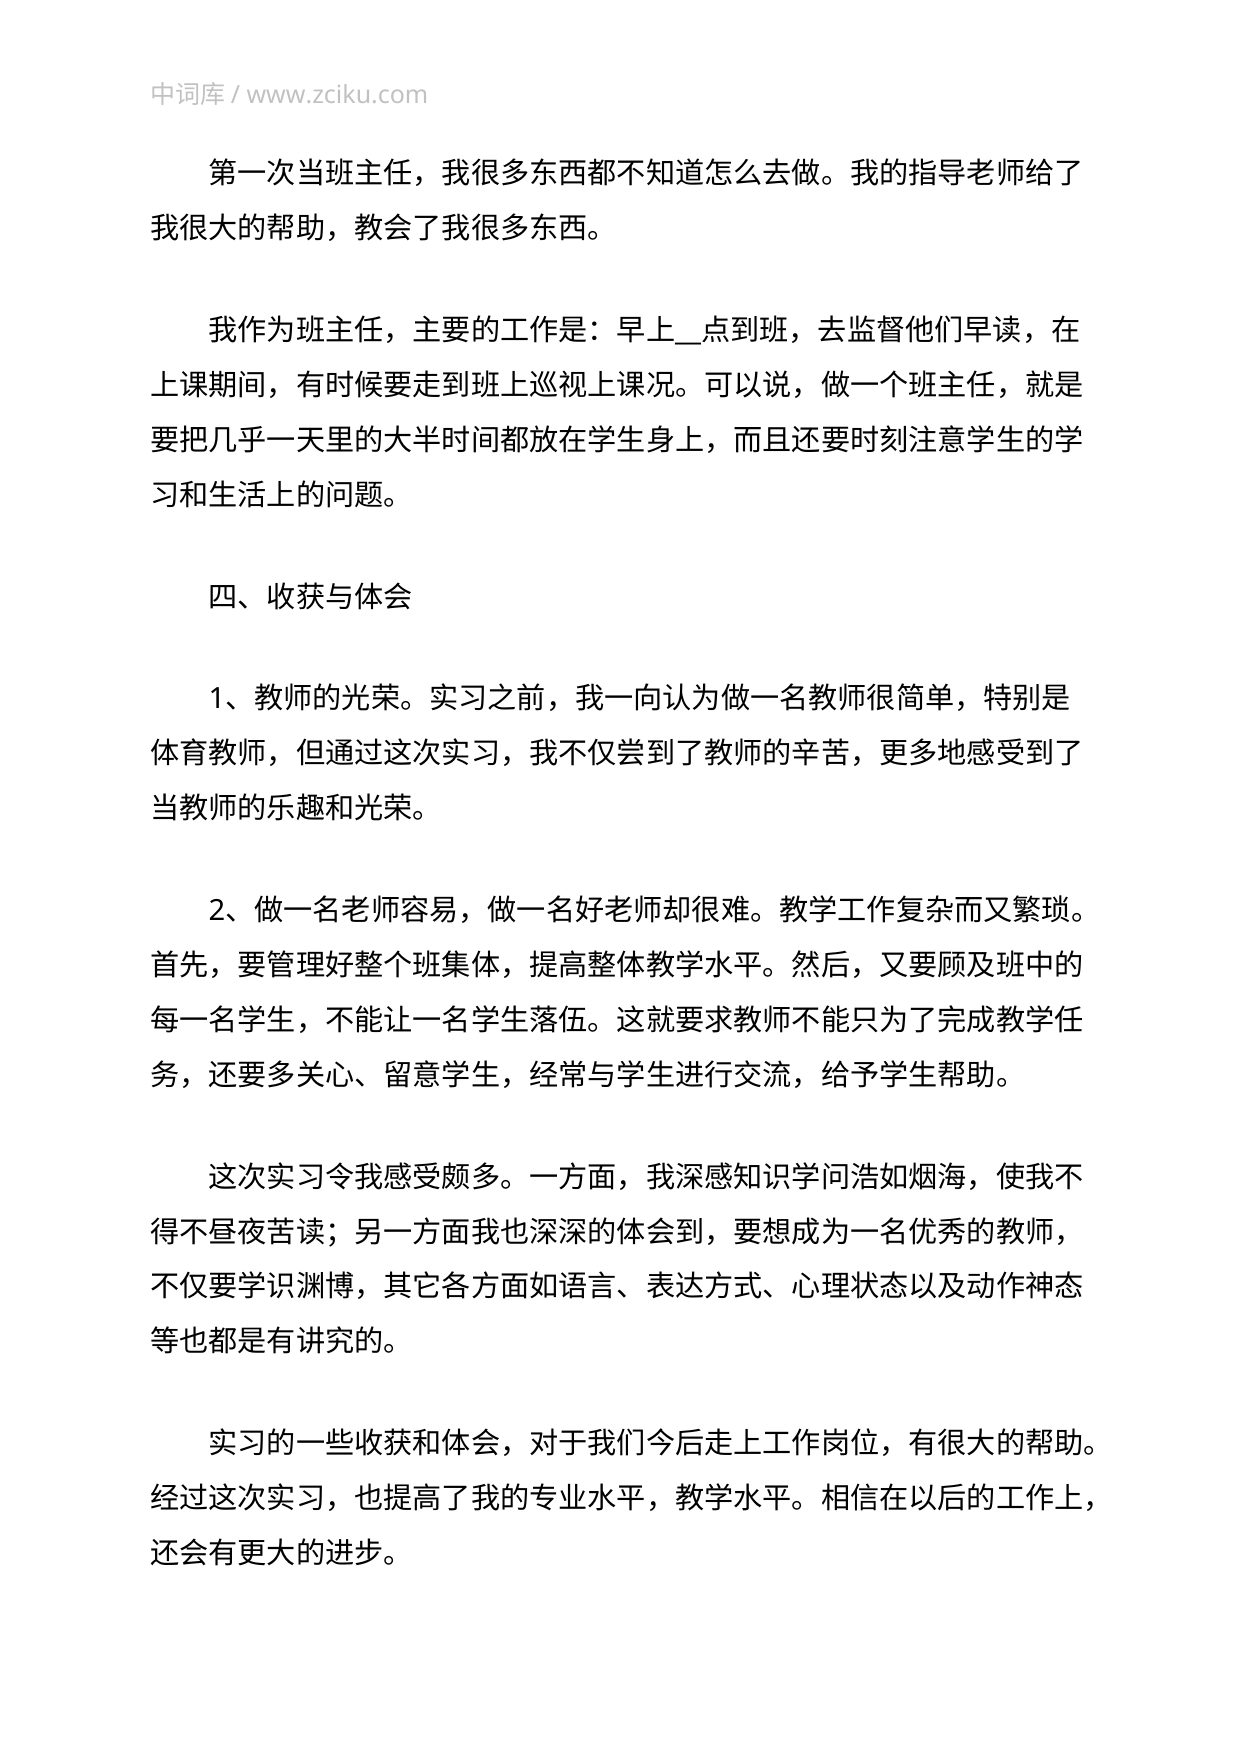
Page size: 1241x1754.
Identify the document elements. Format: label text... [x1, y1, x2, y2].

text 实习的一些收获和体会，对于我们今后走上工作岗位，有很大的帮助。经过这次实习，也提高了我的专业水平，教学水平。相信在以后的工作上，还会有更大的进步。 [150, 1420, 1090, 1572]
text 1、教师的光荣。实习之前，我一向认为做一名教师很简单，特别是体育教师，但通过这次实习，我不仅尝到了教师的辛苦，更多地感受到了当教师的乐趣和光荣。 [150, 675, 1090, 827]
text 这次实习令我感受颇多。一方面，我深感知识学问浩如烟海，使我不得不昼夜苦读；另一方面我也深深的体会到，要想成为一名优秀的教师，不仅要学识渊博，其它各方面如语言、表达方式、心理状态以及动作神态等也都是有讲究的。 [150, 1153, 1090, 1360]
text 四、收获与体会 [150, 573, 1090, 616]
text 我作为班主任，主要的工作是：早上__点到班，去监督他们早读，在上课期间，有时候要走到班上巡视上课况。可以说，做一个班主任，就是要把几乎一天里的大半时间都放在学生身上，而且还要时刻注意学生的学习和生活上的问题。 [150, 307, 1090, 514]
text 2、做一名老师容易，做一名好老师却很难。教学工作复杂而又繁琐。首先，要管理好整个班集体，提高整体教学水平。然后，又要顾及班中的每一名学生，不能让一名学生落伍。这就要求教师不能只为了完成教学任务，还要多关心、留意学生，经常与学生进行交流，给予学生帮助。 [150, 887, 1090, 1094]
text 第一次当班主任，我很多东西都不知道怎么去做。我的指导老师给了我很大的帮助，教会了我很多东西。 [150, 150, 1090, 247]
